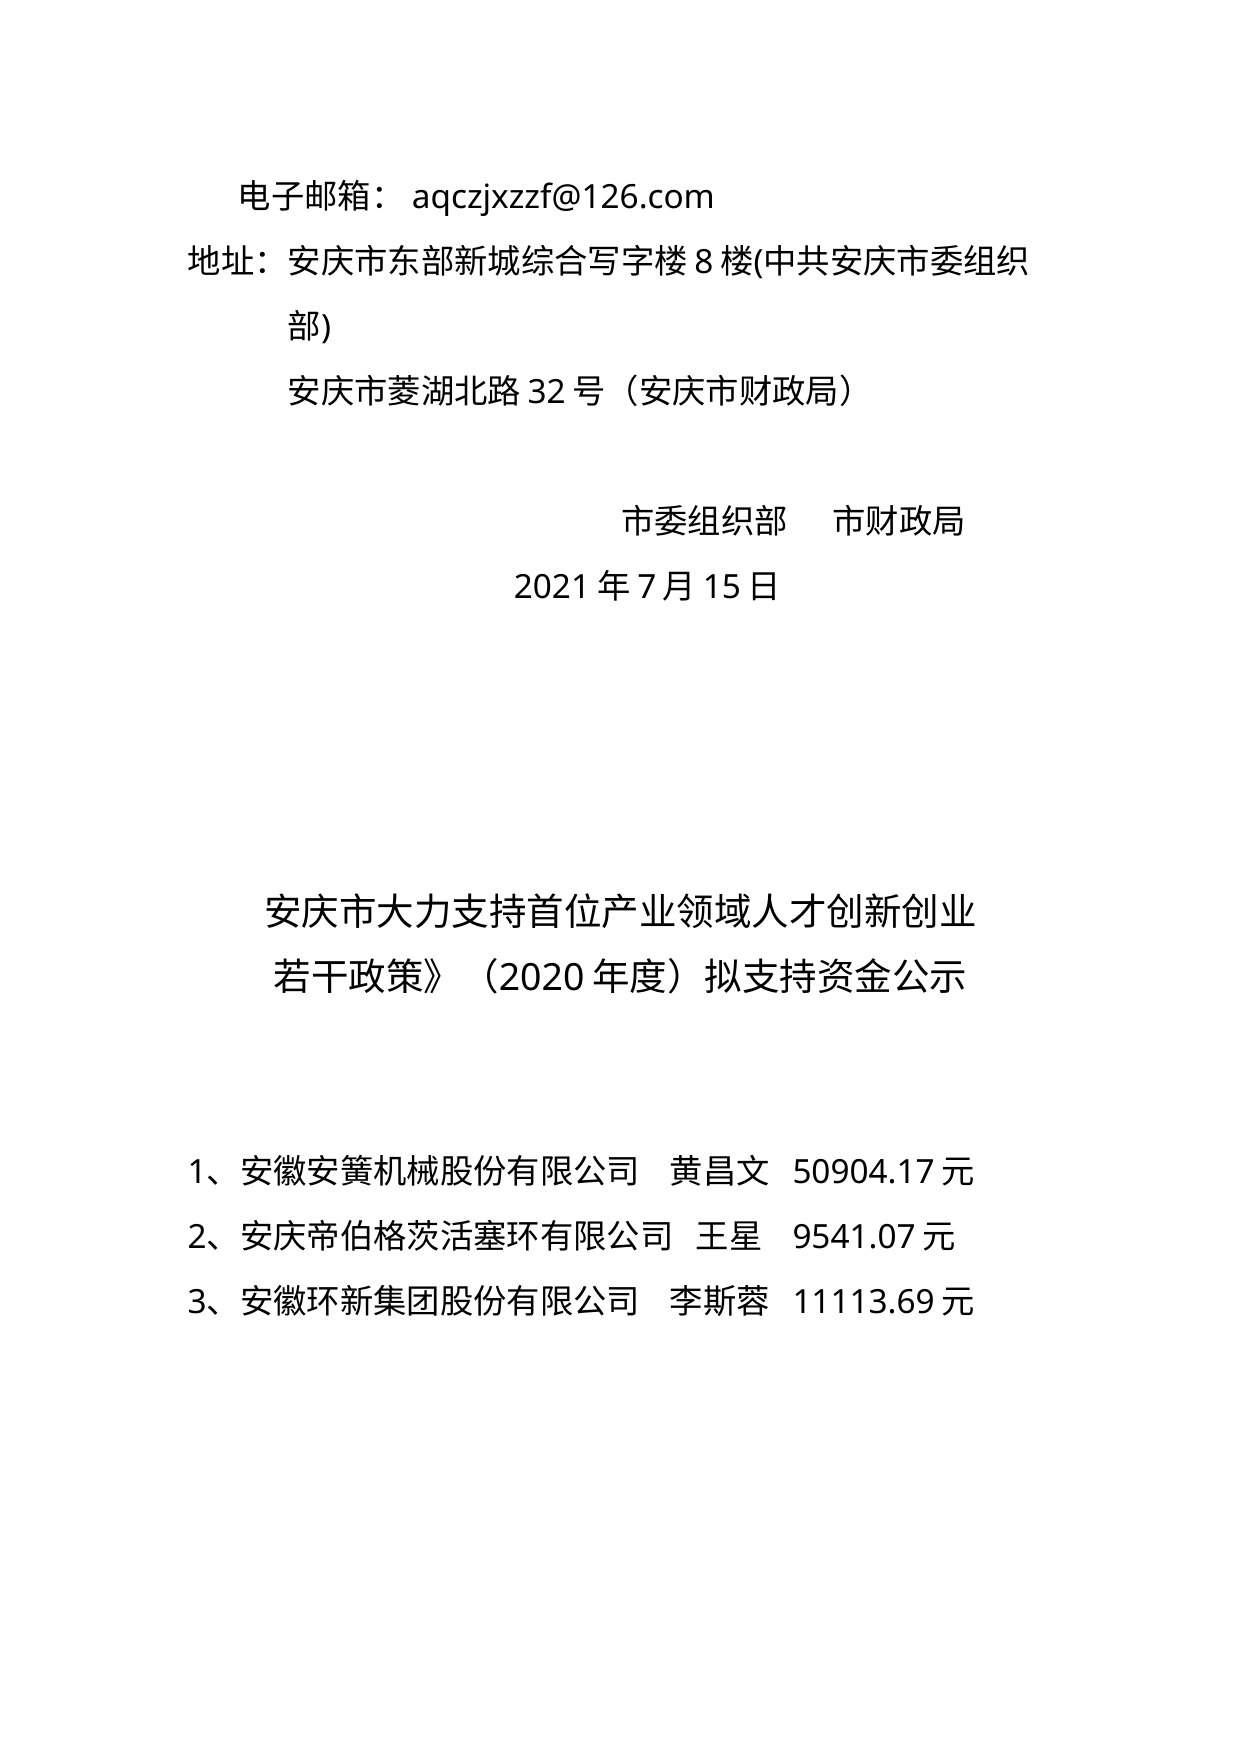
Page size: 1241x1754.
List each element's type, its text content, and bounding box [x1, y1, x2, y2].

text 地址：安庆市东部新城综合写字楼8楼(中共安庆市委组织部) [187, 227, 1053, 357]
text 2、安庆帝伯格茨活塞环有限公司 王星 9541.07元 [187, 1202, 1053, 1267]
text 电子邮箱： aqczjxzzf@126.com [187, 162, 1053, 227]
text 1、安徽安簧机械股份有限公司 黄昌文 50904.17元 [187, 1137, 1053, 1202]
text 安庆市菱湖北路32号（安庆市财政局） [187, 357, 1053, 422]
text 3、安徽环新集团股份有限公司 李斯蓉 11113.69元 [187, 1267, 1053, 1332]
text 2021年7月15日 [187, 552, 1053, 617]
text 安庆市大力支持首位产业领域人才创新创业 [187, 877, 1053, 942]
text 若干政策》（2020年度）拟支持资金公示 [187, 942, 1053, 1007]
text 市委组织部 市财政局 [187, 487, 1053, 552]
